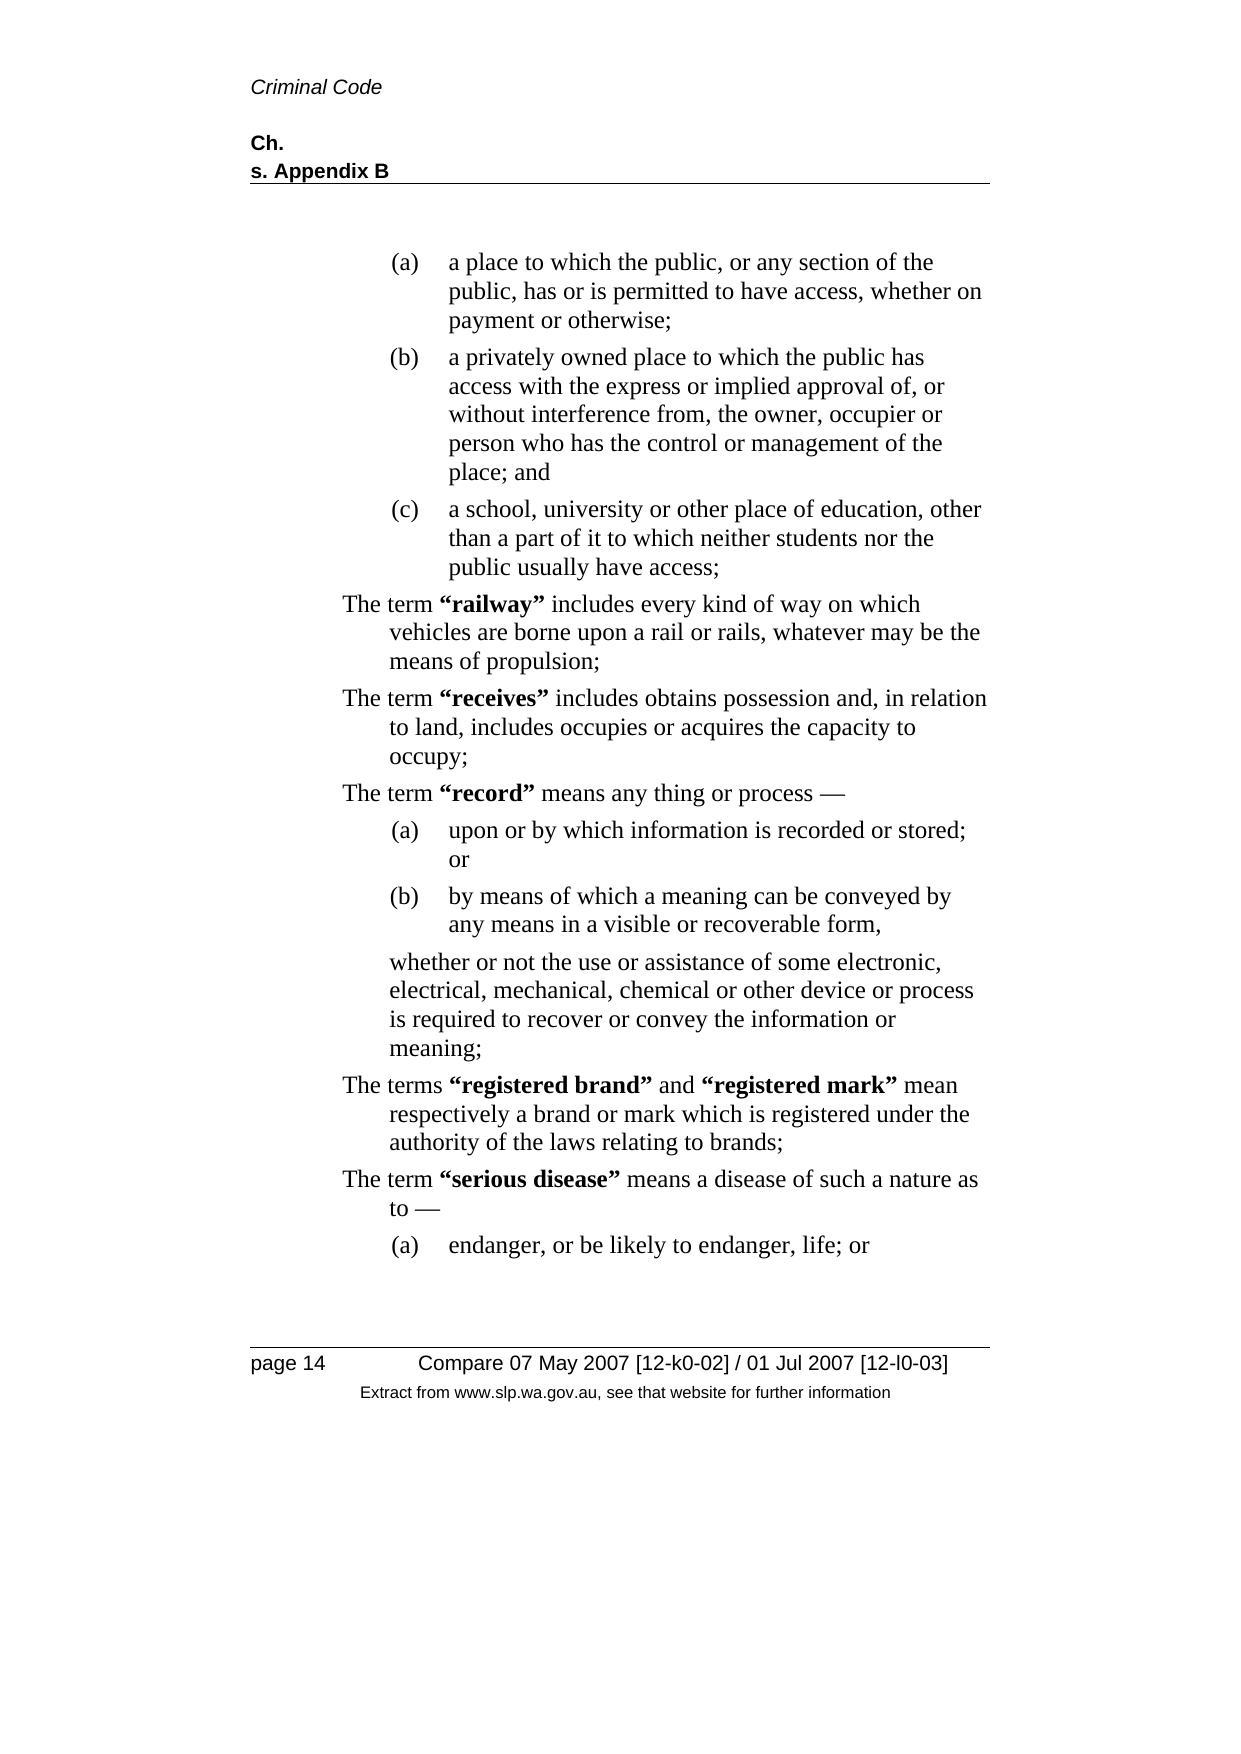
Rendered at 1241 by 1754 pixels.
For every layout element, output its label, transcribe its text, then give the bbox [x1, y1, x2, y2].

text The term “record” means any thing or process — [250, 778, 990, 807]
text (a) endanger, or be likely to endanger, life; or [250, 1230, 990, 1259]
text The term “railway” includes every kind of way on which vehicles are borne upon a rail or rails, whatever may be the means of propulsion; [250, 589, 990, 675]
text whether or not the use or assistance of some electronic, electrical, mechanical, chemical or other device or process is required to recover or convey the information or meaning; [250, 947, 990, 1062]
text (b) by means of which a meaning can be conveyed by any means in a visible or recoverable form, [250, 881, 990, 938]
text (a) a place to which the public, or any section of the public, has or is permitted to have access, whether on payment or otherwise; [250, 247, 990, 334]
text The terms “registered brand” and “registered mark” mean respectively a brand or mark which is registered under the authority of the laws relating to brands; [250, 1070, 990, 1156]
text The term “receives” includes obtains possession and, in relation to land, includes occupies or acquires the capacity to occupy; [250, 683, 990, 769]
text The term “serious disease” means a disease of such a nature as to — [250, 1164, 990, 1222]
text (a) upon or by which information is recorded or stored; or [250, 815, 990, 872]
text (c) a school, university or other place of education, other than a part of it to which neither students nor the public usually have access; [250, 494, 990, 580]
text (b) a privately owned place to which the public has access with the express or implied approval of, or without interference from, the owner, occupier or person who has the control or management of the place; and [250, 342, 990, 486]
